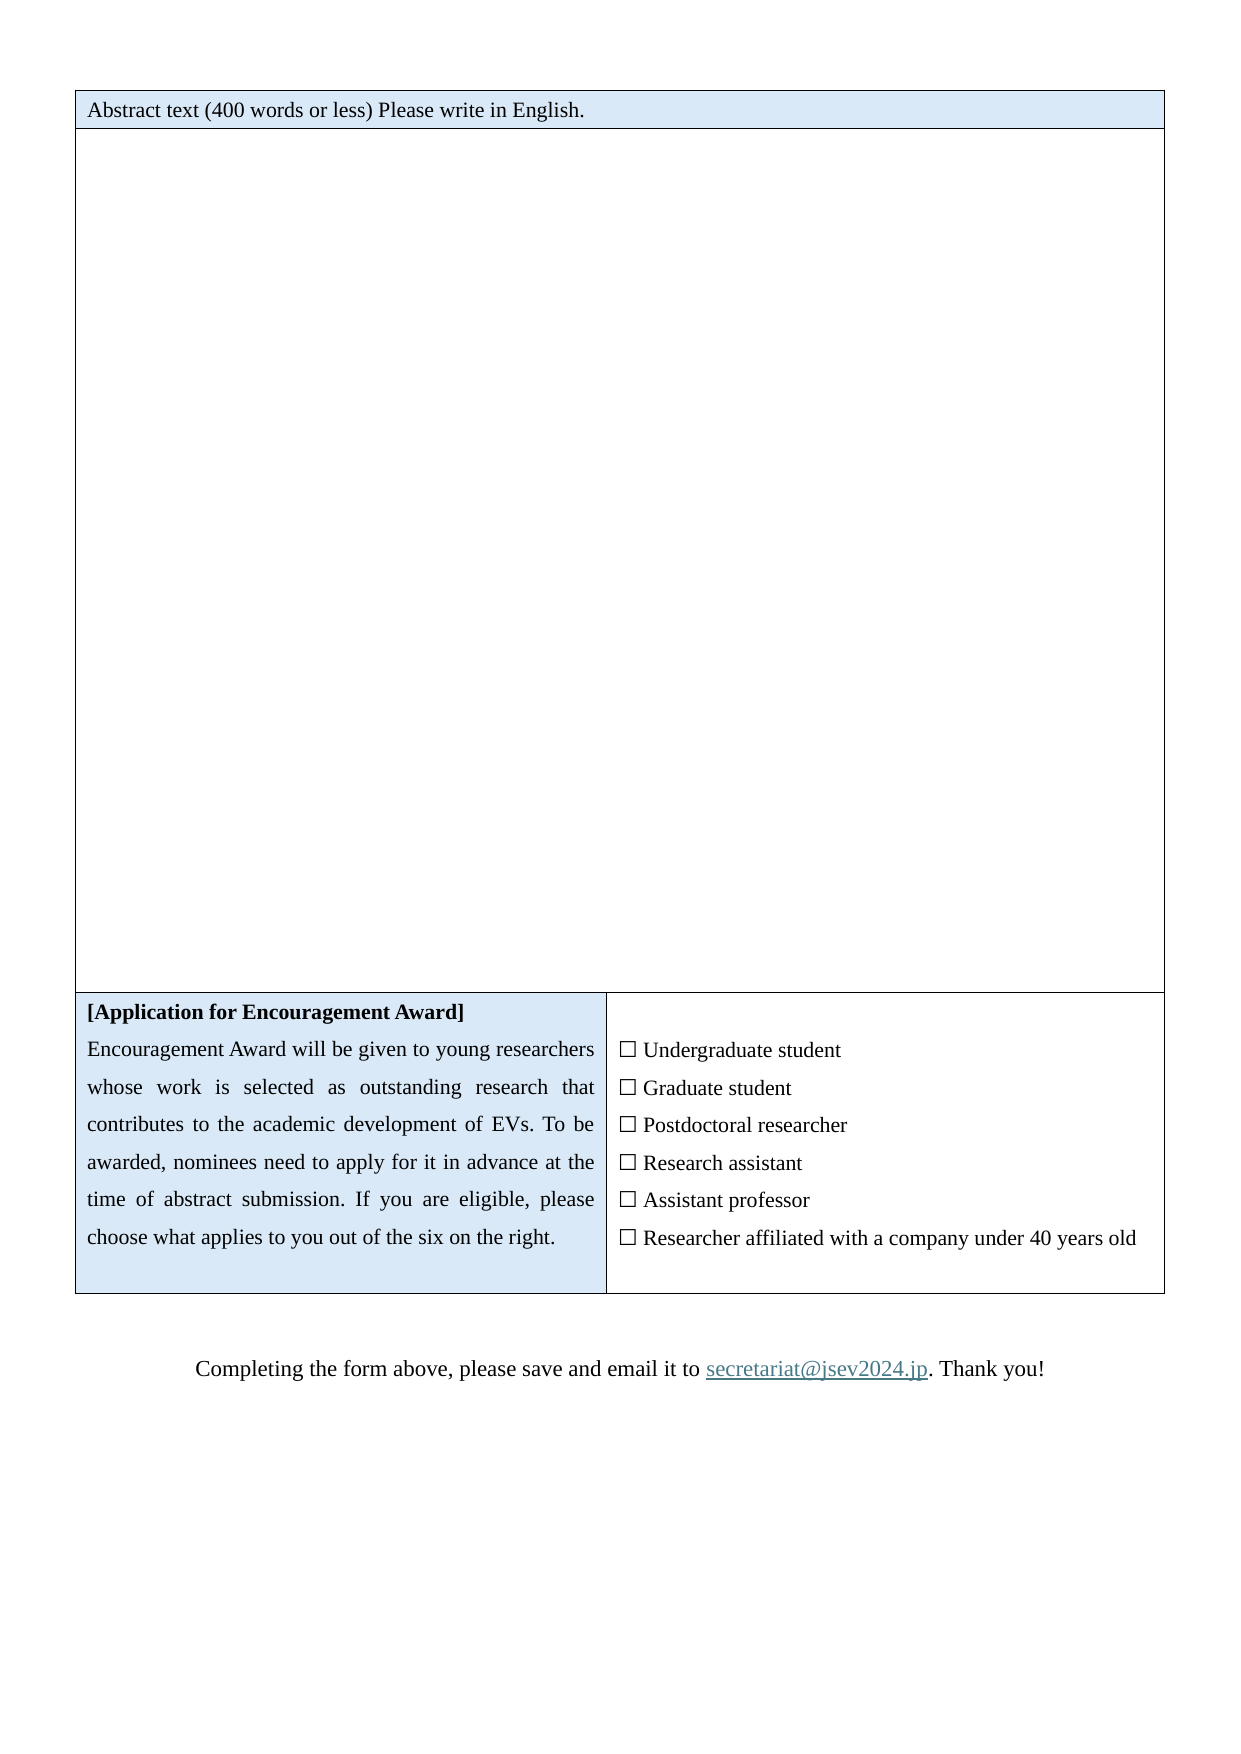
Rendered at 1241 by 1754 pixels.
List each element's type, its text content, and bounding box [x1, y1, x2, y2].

table_cell [76, 129, 1164, 992]
table_cell Abstract text (400 words or less) Please write in English. [76, 91, 1164, 128]
text Completing the form above, please save and email it to secretariat@jsev2024.jp. Thank you! [75, 1350, 1165, 1387]
table_cell [Application for Encouragement Award] Encouragement Award will be given to young researchers whose work is selected as outstanding research that contributes to the academic development of EVs. To be awarded, nominees need to apply for it in advance at the time of abstract submission. If you are eligible, please choose what applies to you out of the six on the right. [76, 993, 606, 1293]
table_cell Undergraduate student Graduate student Postdoctoral researcher Research assistant Assistant professor Researcher affiliated with a company under 40 years old [607, 993, 1164, 1293]
